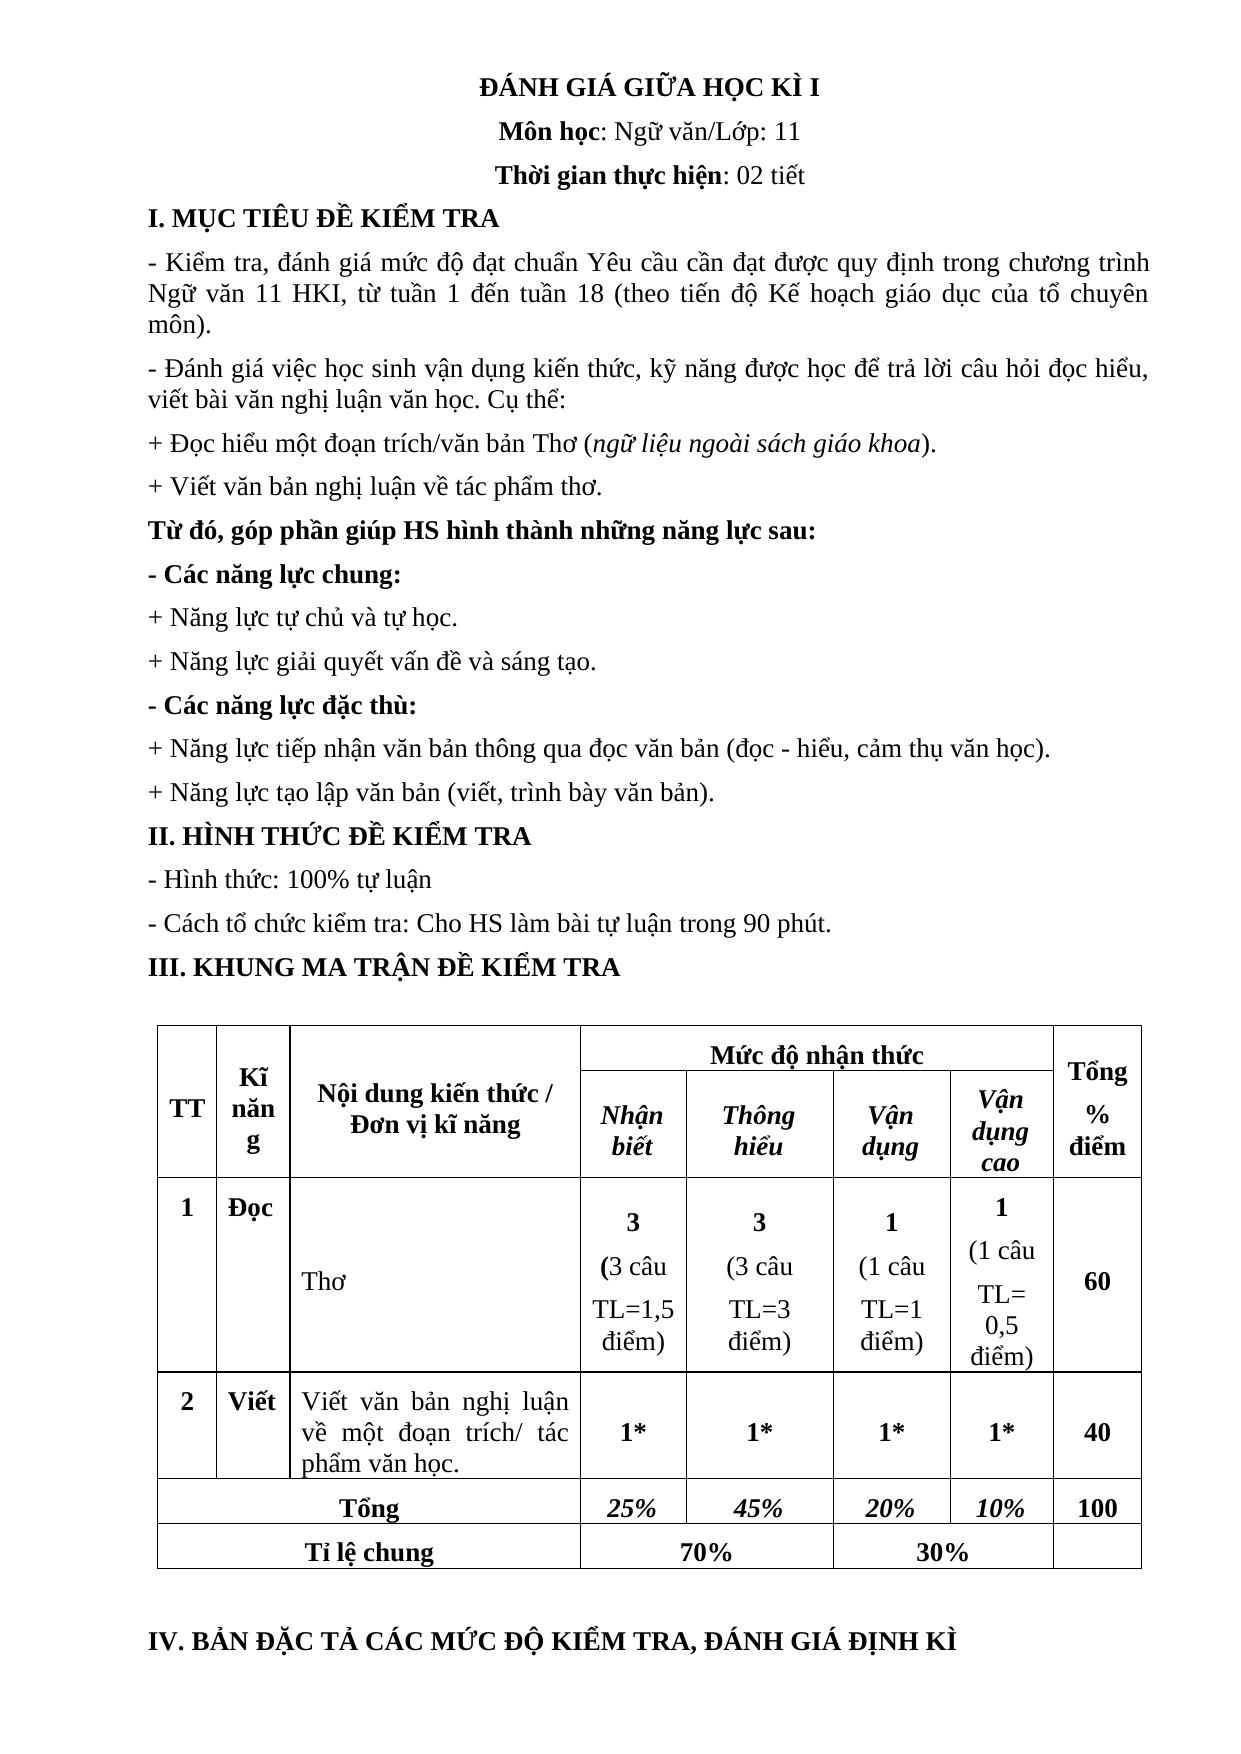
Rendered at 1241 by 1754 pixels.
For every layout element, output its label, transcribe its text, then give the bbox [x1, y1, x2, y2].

table_cell 25% [581, 1479, 686, 1523]
table_cell 20% [834, 1479, 950, 1523]
table_cell 1* [951, 1373, 1053, 1478]
table_cell Đọc [217, 1178, 289, 1371]
table_cell Thơ [291, 1178, 580, 1371]
table_cell 2 [158, 1373, 216, 1478]
text Từ đó, góp phần giúp HS hình thành những năng lực sau: [148, 514, 1152, 545]
table_cell [1054, 1524, 1141, 1568]
table_cell 60 [1054, 1178, 1141, 1371]
text + Năng lực tạo lập văn bản (viết, trình bày văn bản). [148, 776, 1152, 807]
table_cell 1 (1 câu TL= 0,5 điểm) [951, 1178, 1053, 1371]
text II. HÌNH THỨC ĐỀ KIỂM TRA [148, 820, 1152, 851]
text Môn học: Ngữ văn/Lớp: 11 [148, 115, 1152, 146]
table_header Mức độ nhận thức [581, 1026, 1053, 1070]
table_cell 1* [687, 1373, 833, 1478]
table_cell 1 (1 câu TL=1 điểm) [834, 1178, 950, 1371]
table_cell Thông hiểu [687, 1071, 833, 1177]
text - Các năng lực chung: [148, 558, 1152, 589]
text + Năng lực tiếp nhận văn bản thông qua đọc văn bản (đọc - hiểu, cảm thụ văn học). [148, 732, 1152, 763]
text ĐÁNH GIÁ GIỮA HỌC KÌ I [148, 72, 1152, 103]
table_cell 3 (3 câu TL=1,5 điểm) [581, 1178, 686, 1371]
table_cell 40 [1054, 1373, 1141, 1478]
table_cell Viết [217, 1373, 289, 1478]
table_cell Viết văn bản nghị luận về một đoạn trích/ tác phẩm văn học. [291, 1373, 580, 1478]
text III. KHUNG MA TRẬN ĐỀ KIỂM TRA [148, 951, 1152, 982]
table_cell 30% [834, 1524, 1053, 1568]
table_cell 1* [581, 1373, 686, 1478]
text - Đánh giá việc học sinh vận dụng kiến thức, kỹ năng được học để trả lời câu hỏi đọc hiểu, viết bài văn nghị luận văn học. Cụ thể: [148, 352, 1152, 414]
table_cell Vận dụng cao [951, 1071, 1053, 1177]
text + Năng lực tự chủ và tự học. [148, 601, 1152, 633]
table_cell 3 (3 câu TL=3 điểm) [687, 1178, 833, 1371]
text + Đọc hiểu một đoạn trích/văn bản Thơ (ngữ liệu ngoài sách giáo khoa). [148, 427, 1152, 458]
text I. MỤC TIÊU ĐỀ KIỂM TRA [148, 202, 1152, 234]
text - Kiểm tra, đánh giá mức độ đạt chuẩn Yêu cầu cần đạt được quy định trong chương trình Ngữ văn 11 HKI, từ tuần 1 đến tuần 18 (theo tiến độ Kế hoạch giáo dục của tổ chuyên môn). [148, 246, 1152, 339]
text - Cách tổ chức kiểm tra: Cho HS làm bài tự luận trong 90 phút. [148, 907, 1152, 938]
table_cell 10% [951, 1479, 1053, 1523]
table_cell Tổng [158, 1479, 580, 1523]
table_header Kĩ năng [217, 1026, 289, 1177]
text - Hình thức: 100% tự luận [148, 863, 1152, 894]
table_header Tổng % điểm [1054, 1026, 1141, 1177]
text IV. BẢN ĐẶC TẢ CÁC MỨC ĐỘ KIỂM TRA, ĐÁNH GIÁ ĐỊNH KÌ [148, 1625, 1152, 1656]
table_header TT [158, 1026, 216, 1177]
text - Các năng lực đặc thù: [148, 689, 1152, 720]
table_header Nội dung kiến thức / Đơn vị kĩ năng [291, 1026, 580, 1177]
text + Năng lực giải quyết vấn đề và sáng tạo. [148, 645, 1152, 676]
table_cell Tỉ lệ chung [158, 1524, 580, 1568]
table_cell 1 [158, 1178, 216, 1371]
table_cell 1* [834, 1373, 950, 1478]
table_cell 45% [687, 1479, 833, 1523]
table_cell Nhận biết [581, 1071, 686, 1177]
table_cell 70% [581, 1524, 833, 1568]
table_cell Vận dụng [834, 1071, 950, 1177]
text + Viết văn bản nghị luận về tác phẩm thơ. [148, 471, 1152, 502]
text Thời gian thực hiện: 02 tiết [148, 159, 1152, 190]
table_cell 100 [1054, 1479, 1141, 1523]
